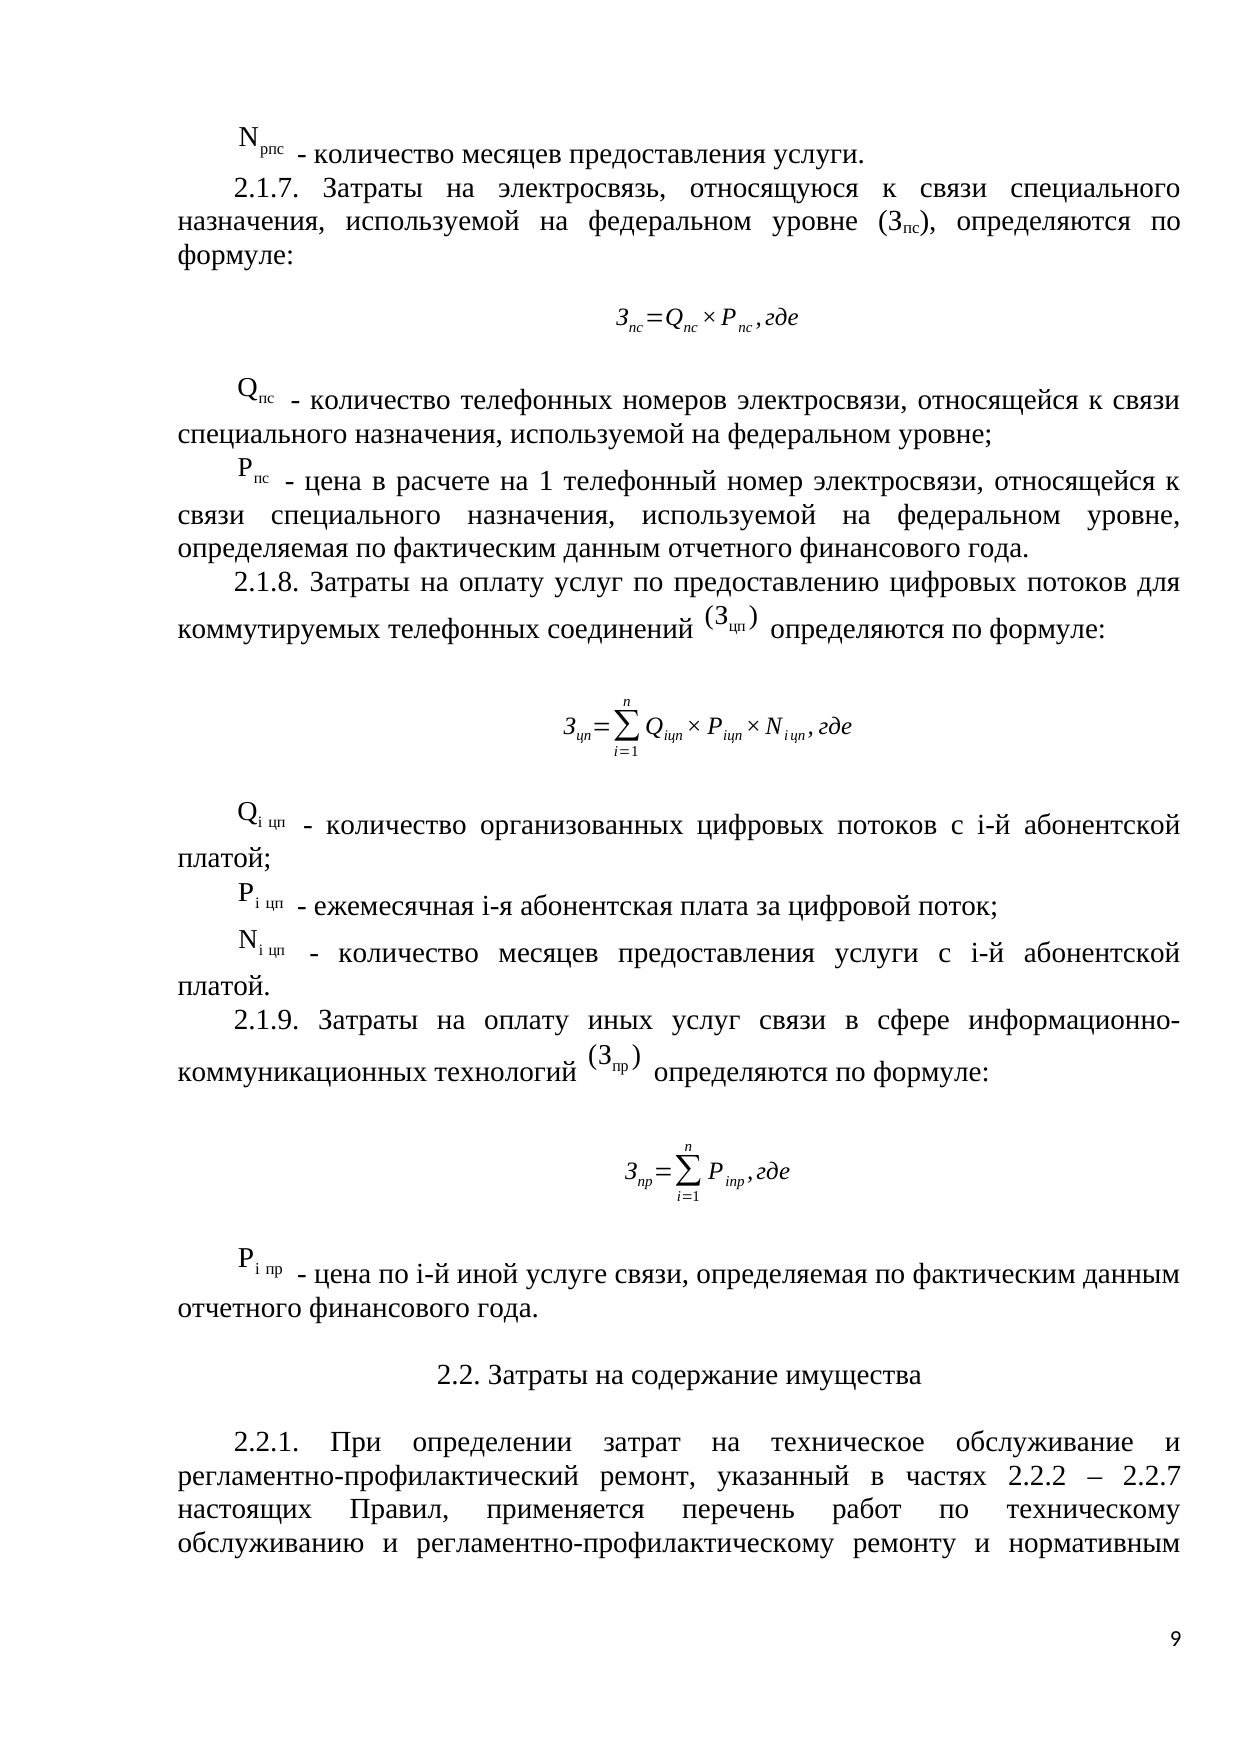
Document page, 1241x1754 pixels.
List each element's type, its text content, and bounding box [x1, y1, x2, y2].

text - цена по i-й иной услуге связи, определяемая по фактическим данным отчетного финансового года. [177, 1238, 1181, 1323]
text - количество телефонных номеров электросвязи, относящейся к связи специального назначения, используемой на федеральном уровне; [177, 369, 1181, 449]
text - количество месяцев предоставления услуги. [177, 118, 1181, 170]
text - ежемесячная i-я абонентская плата за цифровой поток; [177, 874, 1181, 921]
text - цена в расчете на 1 телефонный номер электросвязи, относящейся к связи специального назначения, используемой на федеральном уровне, определяемая по фактическим данным отчетного финансового года. [177, 449, 1181, 564]
text 2.1.8. Затраты на оплату услуг по предоставлению цифровых потоков для коммутируемых телефонных соединений определяются по формуле: [177, 564, 1181, 659]
text - количество организованных цифровых потоков с i-й абонентской платой; [177, 793, 1181, 874]
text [177, 1424, 1181, 1558]
text 2.1.7. Затраты на электросвязь, относящуюся к связи специального назначения, используемой на федеральном уровне (Зпс), определяются по формуле: [177, 170, 1181, 270]
text 2.2. Затраты на содержание имущества [177, 1357, 1181, 1391]
text - количество месяцев предоставления услуги с i-й абонентской платой. [177, 921, 1181, 1002]
text 2.1.9. Затраты на оплату иных услуг связи в сфере информационно-коммуникационных технологий определяются по формуле: [177, 1002, 1181, 1104]
